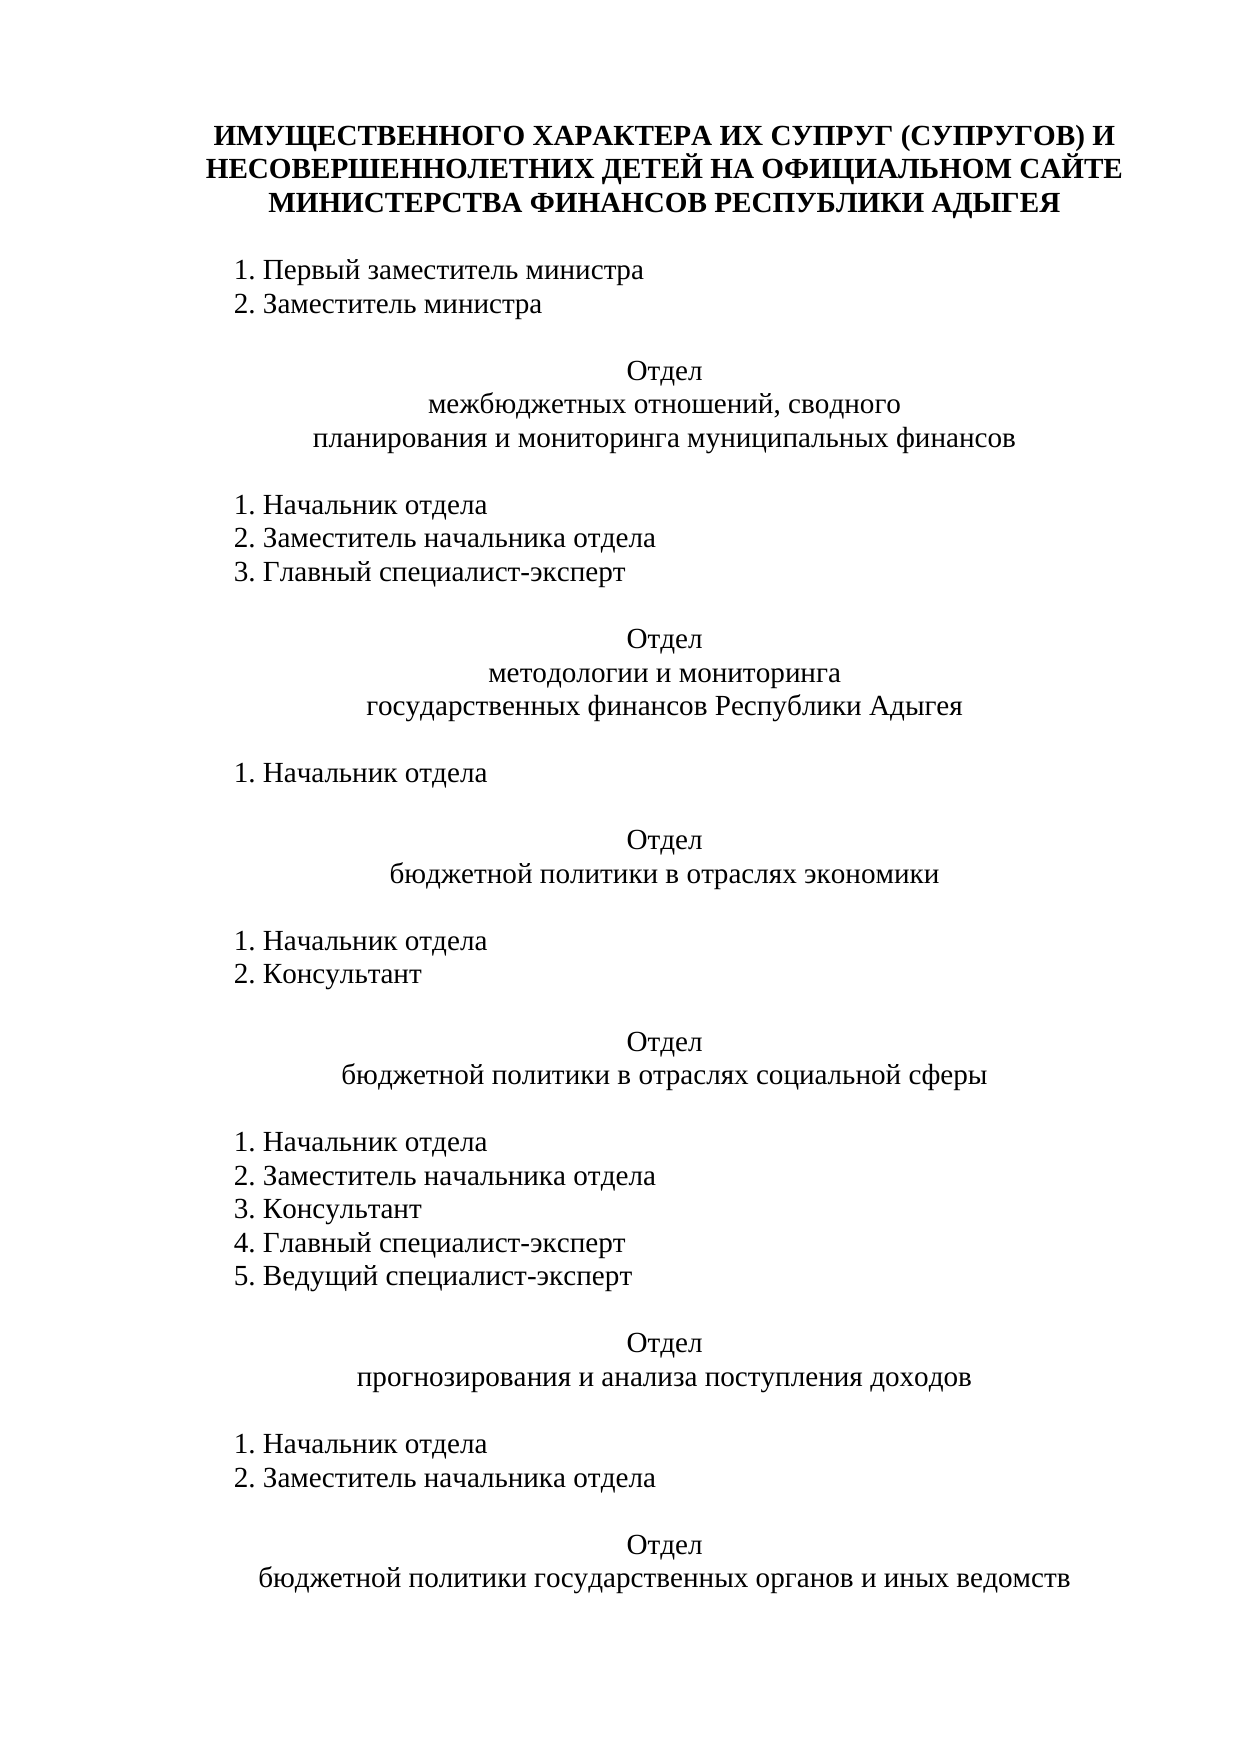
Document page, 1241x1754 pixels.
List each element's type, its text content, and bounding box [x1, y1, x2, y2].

text ИМУЩЕСТВЕННОГО ХАРАКТЕРА ИХ СУПРУГ (СУПРУГОВ) И [177, 118, 1152, 152]
text 4. Главный специалист-эксперт [177, 1225, 1152, 1258]
text бюджетной политики государственных органов и иных ведомств [177, 1560, 1152, 1594]
text прогнозирования и анализа поступления доходов [177, 1359, 1152, 1393]
text бюджетной политики в отраслях экономики [177, 856, 1152, 889]
text 2. Заместитель начальника отдела [177, 1158, 1152, 1191]
text методологии и мониторинга [177, 655, 1152, 688]
text 1. Первый заместитель министра [177, 252, 1152, 286]
text 2. Заместитель начальника отдела [177, 521, 1152, 554]
text 2. Заместитель начальника отдела [177, 1460, 1152, 1493]
text 1. Начальник отдела [177, 1426, 1152, 1460]
text 1. Начальник отдела [177, 487, 1152, 521]
text 1. Начальник отдела [177, 1124, 1152, 1158]
text 2. Заместитель министра [177, 286, 1152, 319]
text НЕСОВЕРШЕННОЛЕТНИХ ДЕТЕЙ НА ОФИЦИАЛЬНОМ САЙТЕ [177, 152, 1152, 185]
text Отдел [177, 1527, 1152, 1560]
text Отдел [177, 353, 1152, 386]
text 1. Начальник отдела [177, 923, 1152, 957]
text планирования и мониторинга муниципальных финансов [177, 420, 1152, 453]
text Отдел [177, 1326, 1152, 1359]
text 5. Ведущий специалист-эксперт [177, 1258, 1152, 1292]
text Отдел [177, 1024, 1152, 1057]
text бюджетной политики в отраслях социальной сферы [177, 1057, 1152, 1091]
text 3. Консультант [177, 1191, 1152, 1225]
text Отдел [177, 621, 1152, 655]
text 3. Главный специалист-эксперт [177, 554, 1152, 588]
text МИНИСТЕРСТВА ФИНАНСОВ РЕСПУБЛИКИ АДЫГЕЯ [177, 185, 1152, 219]
text 1. Начальник отдела [177, 755, 1152, 789]
text Отдел [177, 822, 1152, 856]
text межбюджетных отношений, сводного [177, 386, 1152, 420]
text государственных финансов Республики Адыгея [177, 688, 1152, 722]
text 2. Консультант [177, 957, 1152, 990]
